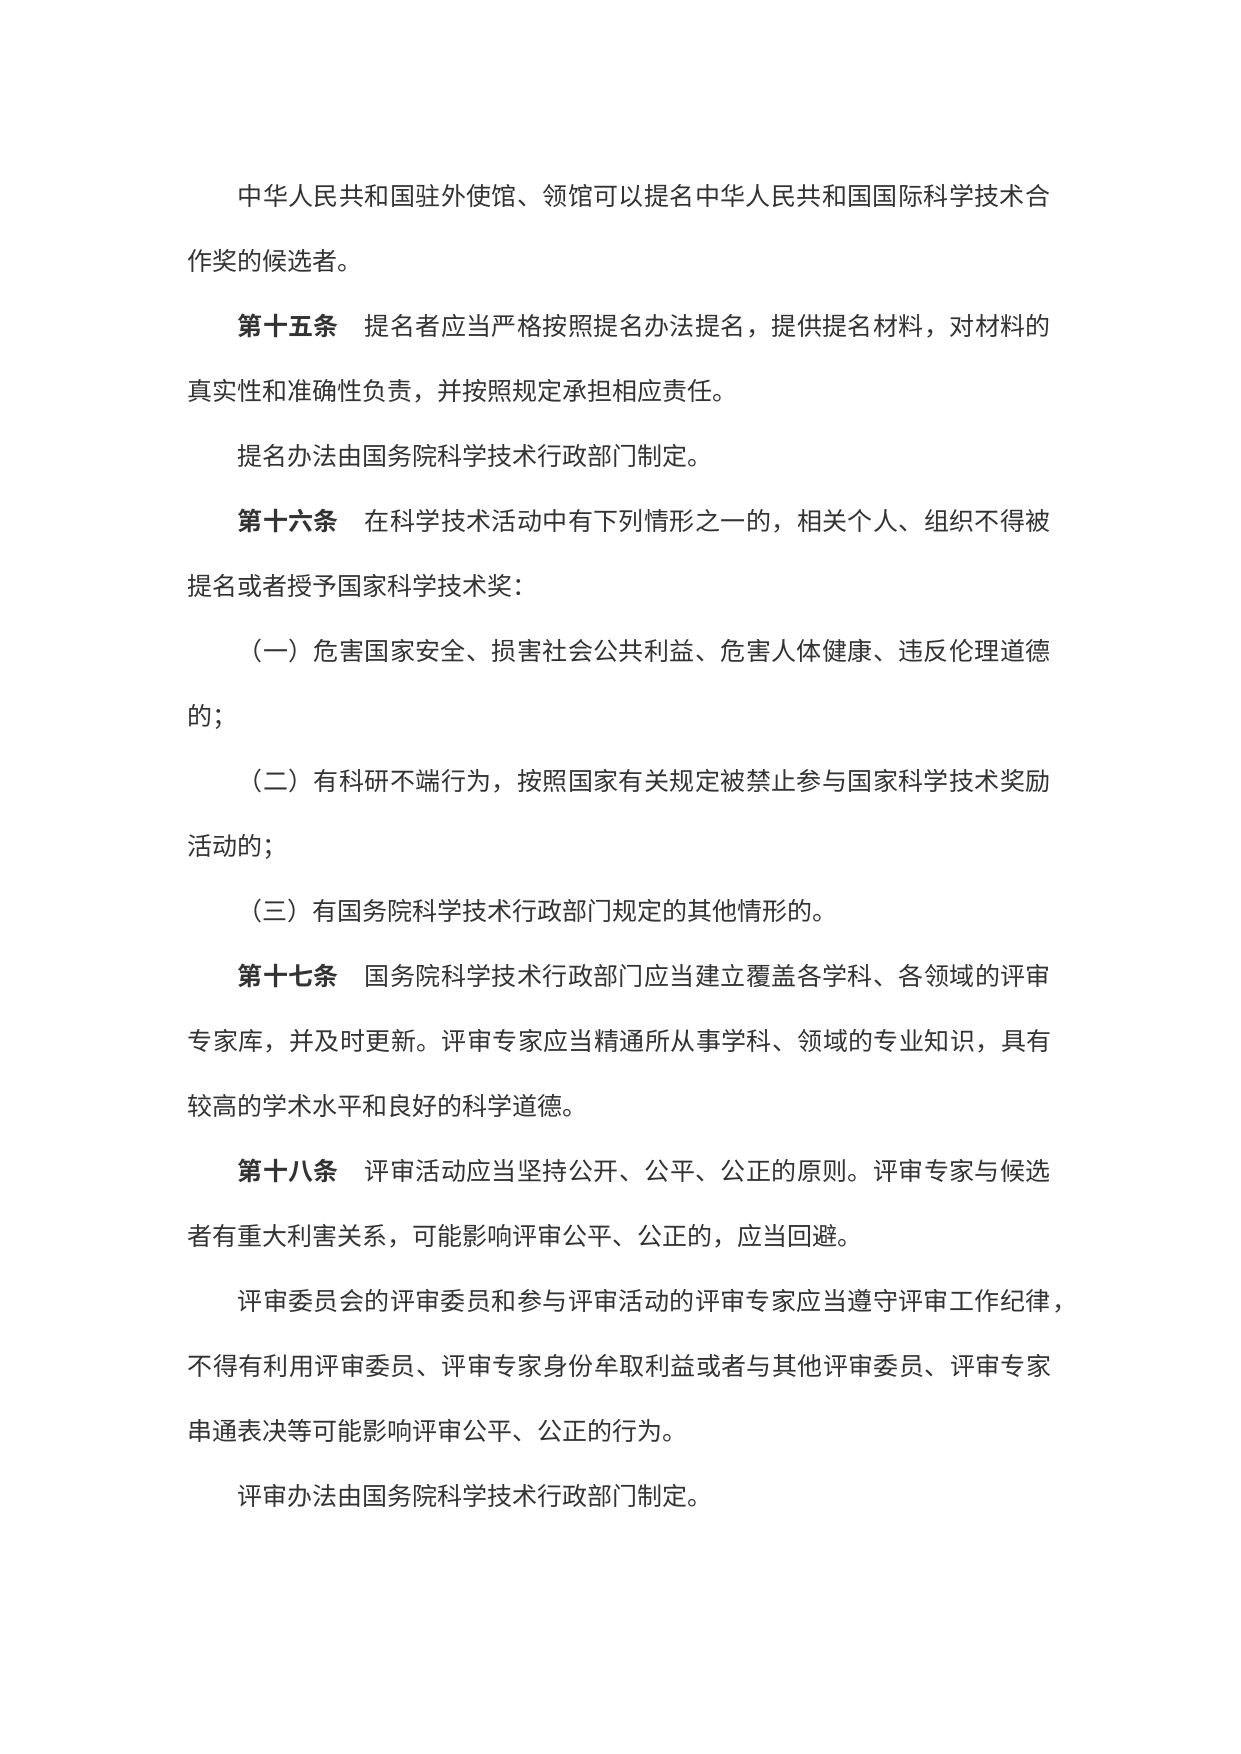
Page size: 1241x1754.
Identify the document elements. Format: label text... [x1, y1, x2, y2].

text 评审委员会的评审委员和参与评审活动的评审专家应当遵守评审工作纪律，不得有利用评审委员、评审专家身份牟取利益或者与其他评审委员、评审专家串通表决等可能影响评审公平、公正的行为。 [187, 1267, 1053, 1462]
text 第十七条 国务院科学技术行政部门应当建立覆盖各学科、各领域的评审专家库，并及时更新。评审专家应当精通所从事学科、领域的专业知识，具有较高的学术水平和良好的科学道德。 [187, 942, 1053, 1137]
text （三）有国务院科学技术行政部门规定的其他情形的。 [187, 877, 1053, 942]
text （一）危害国家安全、损害社会公共利益、危害人体健康、违反伦理道德的； [187, 617, 1053, 747]
text 评审办法由国务院科学技术行政部门制定。 [187, 1462, 1053, 1527]
text 第十六条 在科学技术活动中有下列情形之一的，相关个人、组织不得被提名或者授予国家科学技术奖： [187, 487, 1053, 617]
text 第十八条 评审活动应当坚持公开、公平、公正的原则。评审专家与候选者有重大利害关系，可能影响评审公平、公正的，应当回避。 [187, 1137, 1053, 1267]
text （二）有科研不端行为，按照国家有关规定被禁止参与国家科学技术奖励活动的； [187, 747, 1053, 877]
text 提名办法由国务院科学技术行政部门制定。 [187, 422, 1053, 487]
text 第十五条 提名者应当严格按照提名办法提名，提供提名材料，对材料的真实性和准确性负责，并按照规定承担相应责任。 [187, 292, 1053, 422]
text 中华人民共和国驻外使馆、领馆可以提名中华人民共和国国际科学技术合作奖的候选者。 [187, 162, 1053, 292]
